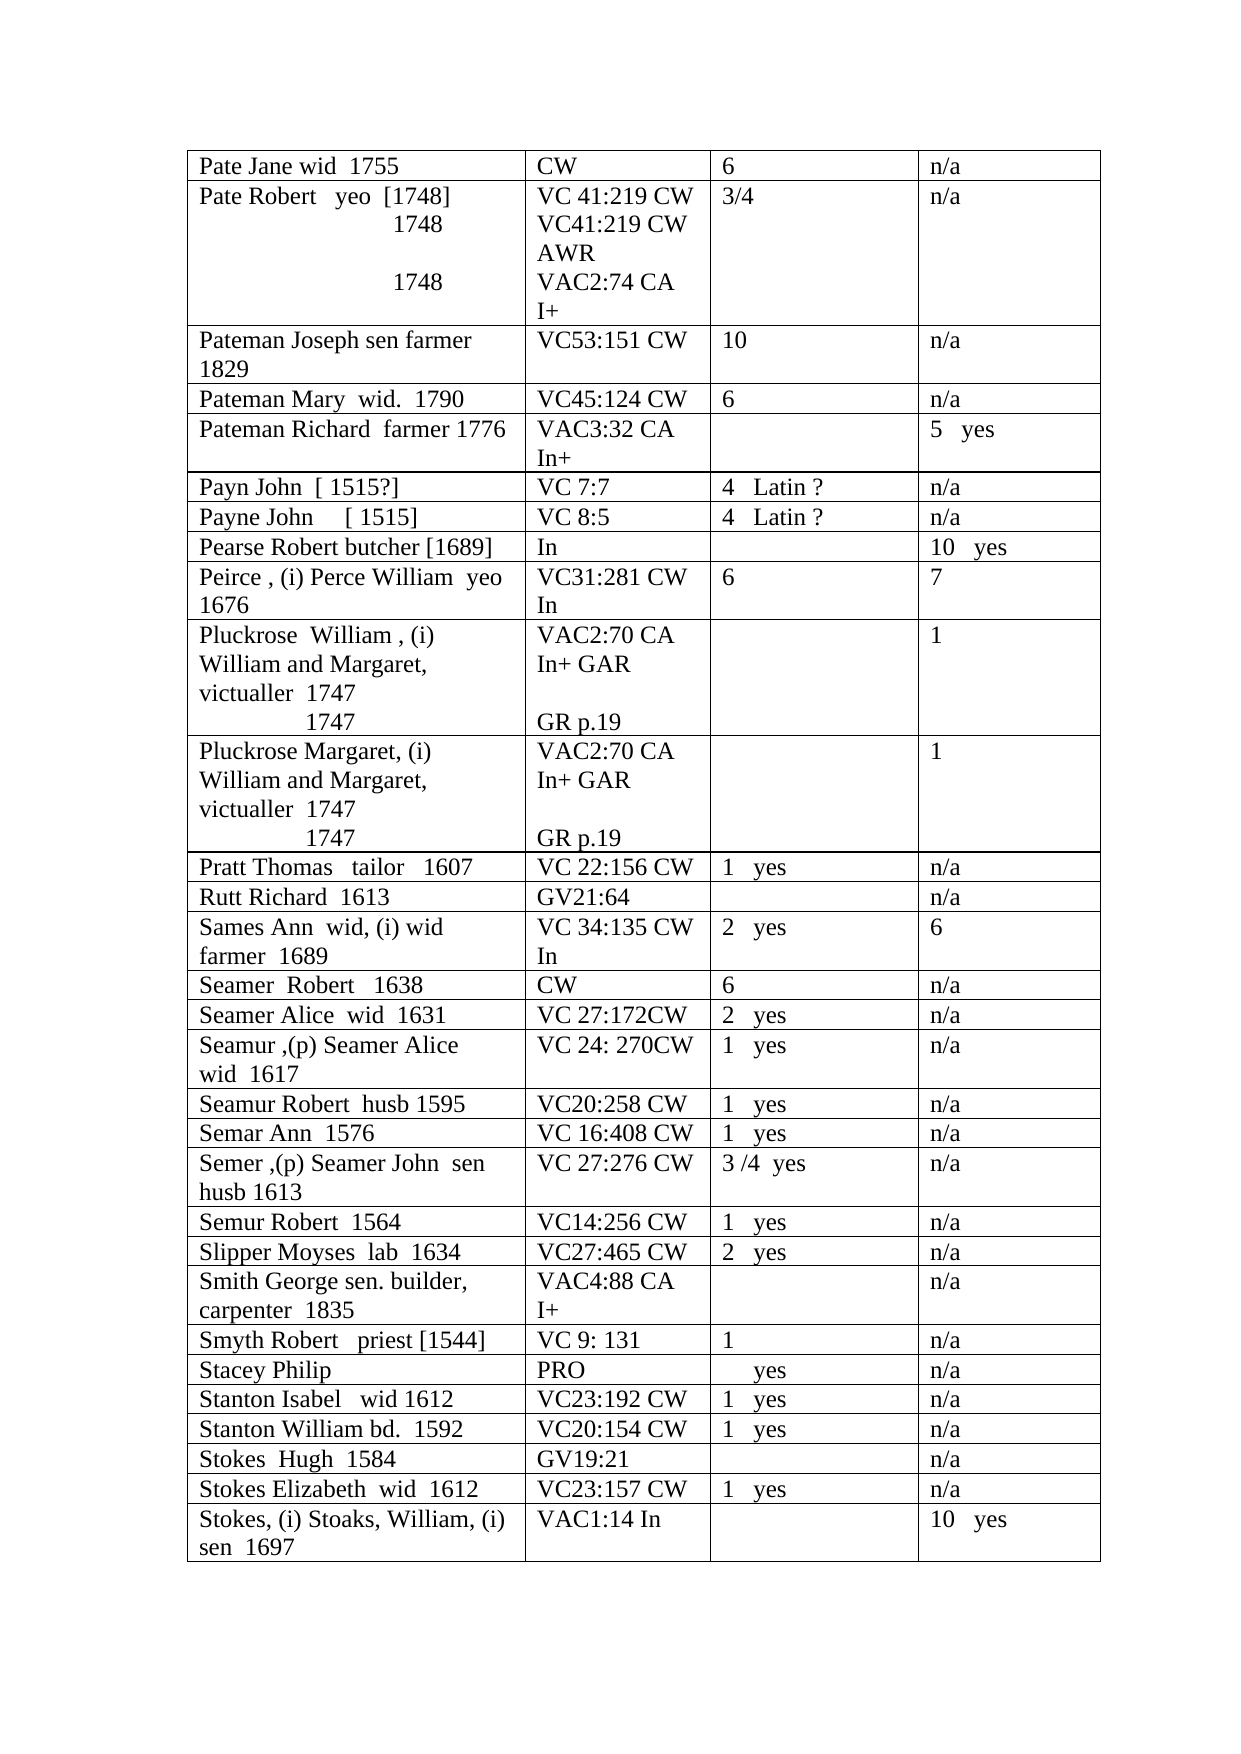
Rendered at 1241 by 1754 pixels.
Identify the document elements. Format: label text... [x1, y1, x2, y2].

table_cell 2 yes [711, 912, 918, 969]
table_cell n/a [919, 1355, 1100, 1383]
table_cell yes [711, 1355, 918, 1383]
table_cell VAC2:70 CA In+ GAR GR p.19 [526, 736, 710, 851]
table_cell [711, 1444, 918, 1473]
table_cell VC53:151 CW [526, 326, 710, 383]
table_cell Rutt Richard 1613 [188, 882, 525, 911]
table_cell 1 yes [711, 1474, 918, 1503]
table_cell n/a [919, 1030, 1100, 1088]
table_cell 1 yes [711, 1030, 918, 1088]
table_cell Pateman Mary wid. 1790 [188, 384, 525, 413]
table_cell 1 yes [711, 1207, 918, 1236]
table_cell 1 [919, 736, 1100, 851]
table_cell 6 [711, 151, 918, 180]
table_cell 6 [919, 912, 1100, 969]
table_cell 10 [711, 326, 918, 383]
table_cell 2 yes [711, 1237, 918, 1265]
table_cell n/a [919, 1266, 1100, 1324]
table_cell PRO [526, 1355, 710, 1383]
table_cell 1 yes [711, 1385, 918, 1413]
table_cell VC31:281 CW In [526, 562, 710, 619]
table_cell Stokes, (i) Stoaks, William, (i) sen 1697 [188, 1504, 525, 1561]
table_cell Pearse Robert butcher [1689] [188, 532, 525, 561]
table_cell 6 [711, 384, 918, 413]
table_cell n/a [919, 384, 1100, 413]
table_cell Seamur ,(p) Seamer Alice wid 1617 [188, 1030, 525, 1088]
table_cell n/a [919, 1444, 1100, 1473]
table_cell n/a [919, 1207, 1100, 1236]
table_cell VC 41:219 CW VC41:219 CW AWR VAC2:74 CA I+ [526, 181, 710, 324]
table_cell VC 22:156 CW [526, 853, 710, 881]
table_cell n/a [919, 853, 1100, 881]
table_cell Pateman Joseph sen farmer 1829 [188, 326, 525, 383]
table_cell [711, 736, 918, 851]
table_cell CW [526, 151, 710, 180]
table_cell Semur Robert 1564 [188, 1207, 525, 1236]
table_cell [711, 532, 918, 561]
table_cell [711, 1504, 918, 1561]
table_cell VAC3:32 CA In+ [526, 414, 710, 471]
table_cell [711, 1266, 918, 1324]
table_cell In [526, 532, 710, 561]
table_cell n/a [919, 882, 1100, 911]
table_cell n/a [919, 1000, 1100, 1029]
table_cell Stacey Philip [188, 1355, 525, 1383]
table_cell 1 [711, 1325, 918, 1354]
table_cell VC 16:408 CW [526, 1119, 710, 1147]
table_cell Pateman Richard farmer 1776 [188, 414, 525, 471]
table_cell VAC4:88 CA I+ [526, 1266, 710, 1324]
table_cell Seamer Robert 1638 [188, 971, 525, 999]
table_cell William bd. 1592 [188, 1414, 525, 1443]
table_cell Stanton Isabel wid 1612 [188, 1385, 525, 1413]
table_cell 10 yes [919, 532, 1100, 561]
table_cell VC23:157 CW [526, 1474, 710, 1503]
table_cell Pate Jane wid 1755 [188, 151, 525, 180]
table_cell VC 7:7 [526, 473, 710, 501]
table_cell Smyth Robert priest [1544] [188, 1325, 525, 1354]
table_cell n/a [919, 1414, 1100, 1443]
table_cell Semer ,(p) Seamer John sen husb 1613 [188, 1148, 525, 1206]
table_cell 3 /4 yes [711, 1148, 918, 1206]
table_cell 5 yes [919, 414, 1100, 471]
table_cell Pratt Thomas tailor 1607 [188, 853, 525, 881]
table_cell 6 [711, 971, 918, 999]
table_cell 6 [711, 562, 918, 619]
table_cell VC 24: 270CW [526, 1030, 710, 1088]
table_cell n/a [919, 1119, 1100, 1147]
table_cell n/a [919, 326, 1100, 383]
table_cell n/a [919, 971, 1100, 999]
table_cell Seamur Robert husb 1595 [188, 1089, 525, 1117]
table_cell VC 34:135 CW In [526, 912, 710, 969]
table_cell Seamer wid 1631 [188, 1000, 525, 1029]
table_cell 4 Latin ? [711, 502, 918, 531]
table_cell VC23:192 CW [526, 1385, 710, 1413]
table_cell Payne John [ 1515] [188, 502, 525, 531]
table_cell Slipper Moyses lab 1634 [188, 1237, 525, 1265]
table_cell Semar Ann 1576 [188, 1119, 525, 1147]
table_cell Pate Robert yeo [1748] 1748 1748 [188, 181, 525, 324]
table_cell VC20:154 CW [526, 1414, 710, 1443]
table_cell Payn John [ 1515?] [188, 473, 525, 501]
table_cell GV19:21 [526, 1444, 710, 1473]
table_cell n/a [919, 1385, 1100, 1413]
table_cell 1 yes [711, 1119, 918, 1147]
table_cell [711, 882, 918, 911]
table_cell [711, 414, 918, 471]
table_cell CW [526, 971, 710, 999]
table_cell 4 Latin ? [711, 473, 918, 501]
table_cell 7 [919, 562, 1100, 619]
table_cell GV21:64 [526, 882, 710, 911]
table_cell 1 [919, 620, 1100, 735]
table_cell n/a [919, 1325, 1100, 1354]
table_cell 1 yes [711, 1414, 918, 1443]
table_cell n/a [919, 473, 1100, 501]
table_cell n/a [919, 1474, 1100, 1503]
table_cell 3/4 [711, 181, 918, 324]
table_cell n/a [919, 502, 1100, 531]
table_cell Pluckrose William , (i) William and Margaret, victualler 1747 1747 [188, 620, 525, 735]
table_cell VC 9: 131 [526, 1325, 710, 1354]
table_cell 2 yes [711, 1000, 918, 1029]
table_cell Stokes Elizabeth wid 1612 [188, 1474, 525, 1503]
table_cell [711, 620, 918, 735]
table_cell VAC2:70 CA In+ GAR GR p.19 [526, 620, 710, 735]
table_cell n/a [919, 151, 1100, 180]
table_cell VC45:124 CW [526, 384, 710, 413]
table_cell 1 yes [711, 853, 918, 881]
table_cell n/a [919, 1089, 1100, 1117]
table_cell Peirce , (i) Perce William yeo 1676 [188, 562, 525, 619]
table_cell 10 yes [919, 1504, 1100, 1561]
table_cell Stokes Hugh 1584 [188, 1444, 525, 1473]
table_cell 1 yes [711, 1089, 918, 1117]
table_cell Sames Ann wid, (i) wid farmer 1689 [188, 912, 525, 969]
table_cell Pluckrose Margaret, (i) William and Margaret, victualler 1747 1747 [188, 736, 525, 851]
table_cell VAC1:14 In [526, 1504, 710, 1561]
table_cell n/a [919, 1148, 1100, 1206]
table_cell VC14:256 CW [526, 1207, 710, 1236]
table_cell VC 27:276 CW [526, 1148, 710, 1206]
table_cell VC20:258 CW [526, 1089, 710, 1117]
table_cell VC 8:5 [526, 502, 710, 531]
table_cell VC27:465 CW [526, 1237, 710, 1265]
table_cell Smith George sen. builder, carpenter 1835 [188, 1266, 525, 1324]
table_cell n/a [919, 181, 1100, 324]
table_cell n/a [919, 1237, 1100, 1265]
table_cell VC 27:172CW [526, 1000, 710, 1029]
